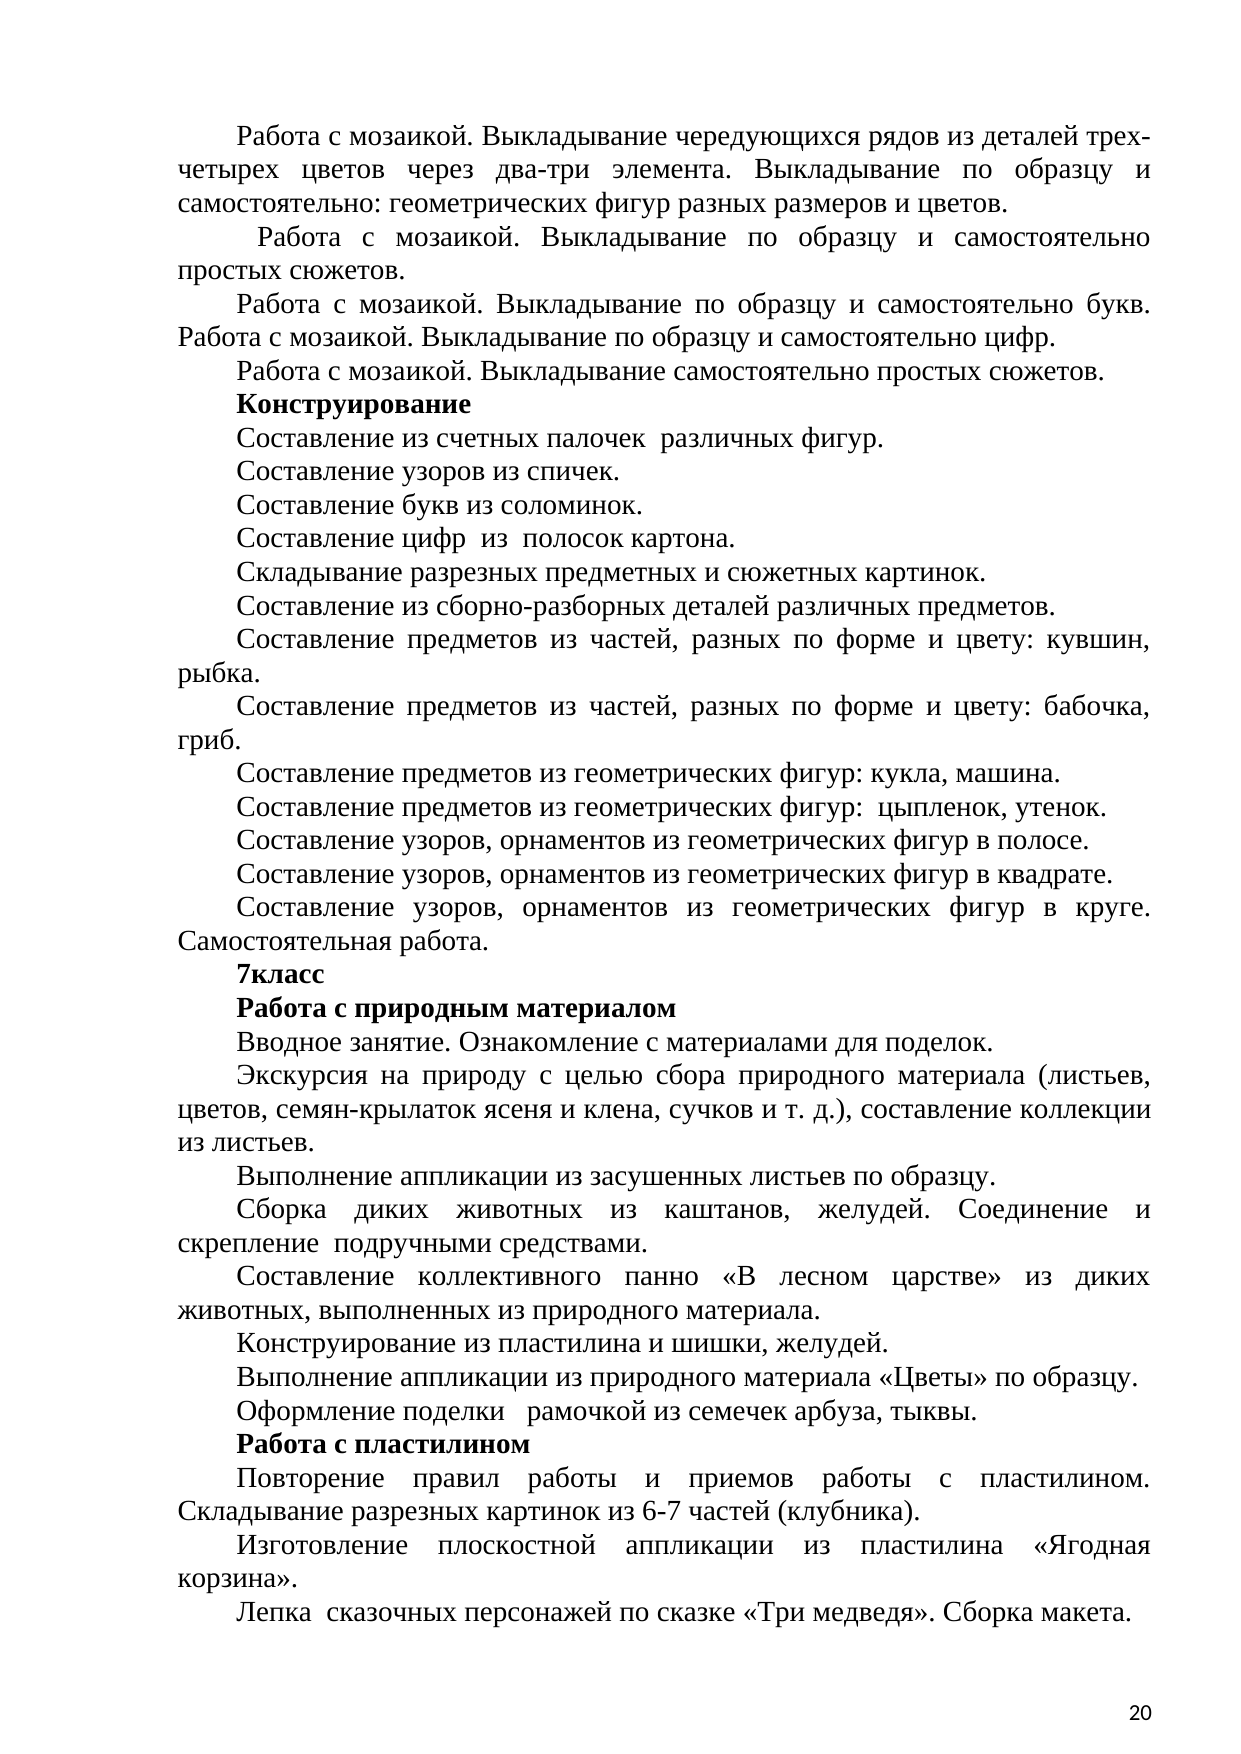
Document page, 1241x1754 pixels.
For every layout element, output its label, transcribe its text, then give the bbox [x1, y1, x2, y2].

text Вводное занятие. Ознакомление с материалами для поделок. [177, 1024, 1152, 1057]
text Составление цифр из полосок картона. [177, 521, 1152, 554]
text 7класс [177, 957, 1152, 990]
text Составление букв из соломинок. [177, 487, 1152, 521]
text Работа с мозаикой. Выкладывание чередующихся рядов из деталей трех-четырех цветов через два-три элемента. Выкладывание по образцу и самостоятельно: геометрических фигур разных размеров и цветов. [177, 118, 1152, 219]
text Составление предметов из геометрических фигур: цыпленок, утенок. [177, 789, 1152, 822]
text Оформление поделки рамочкой из семечек арбуза, тыквы. [177, 1393, 1152, 1426]
text Работа с природным материалом [177, 990, 1152, 1024]
text Составление узоров, орнаментов из геометрических фигур в полосе. [177, 822, 1152, 856]
text Составление узоров, орнаментов из геометрических фигур в круге. Самостоятельная работа. [177, 889, 1152, 957]
text Составление из счетных палочек различных фигур. [177, 420, 1152, 453]
text Составление предметов из частей, разных по форме и цвету: кувшин, рыбка. [177, 621, 1152, 688]
text Составление предметов из частей, разных по форме и цвету: бабочка, гриб. [177, 688, 1152, 755]
text Составление из сборно-разборных деталей различных предметов. [177, 588, 1152, 621]
text Выполнение аппликации из засушенных листьев по образцу. [177, 1158, 1152, 1191]
text Работа с мозаикой. Выкладывание по образцу и самостоятельно простых сюжетов. [177, 219, 1152, 286]
text Экскурсия на природу с целью сбора природного материала (листьев, цветов, семян-крылаток ясеня и клена, сучков и т. д.), составление коллекции из листьев. [177, 1057, 1152, 1158]
text Работа с пластилином [177, 1426, 1152, 1460]
text Выполнение аппликации из природного материала «Цветы» по образцу. [177, 1359, 1152, 1393]
text Составление предметов из геометрических фигур: кукла, машина. [177, 755, 1152, 789]
text Составление узоров из спичек. [177, 453, 1152, 487]
text Составление узоров, орнаментов из геометрических фигур в квадрате. [177, 856, 1152, 889]
text Конструирование [177, 386, 1152, 420]
text Работа с мозаикой. Выкладывание по образцу и самостоятельно букв. Работа с мозаикой. Выкладывание по образцу и самостоятельно цифр. [177, 286, 1152, 353]
text Лепка сказочных персонажей по сказке «Три медведя». Сборка макета. [177, 1594, 1152, 1627]
text Сборка диких животных из каштанов, желудей. Соединение и скрепление подручными средствами. [177, 1191, 1152, 1258]
text Повторение правил работы и приемов работы с пластилином. Складывание разрезных картинок из 6-7 частей (клубника). [177, 1460, 1152, 1527]
text Изготовление плоскостной аппликации из пластилина «Ягодная корзина». [177, 1527, 1152, 1594]
text Работа с мозаикой. Выкладывание самостоятельно простых сюжетов. [177, 353, 1152, 386]
text Складывание разрезных предметных и сюжетных картинок. [177, 554, 1152, 588]
text Составление коллективного панно «В лесном царстве» из диких животных, выполненных из природного материала. [177, 1258, 1152, 1326]
text Конструирование из пластилина и шишки, желудей. [177, 1326, 1152, 1359]
